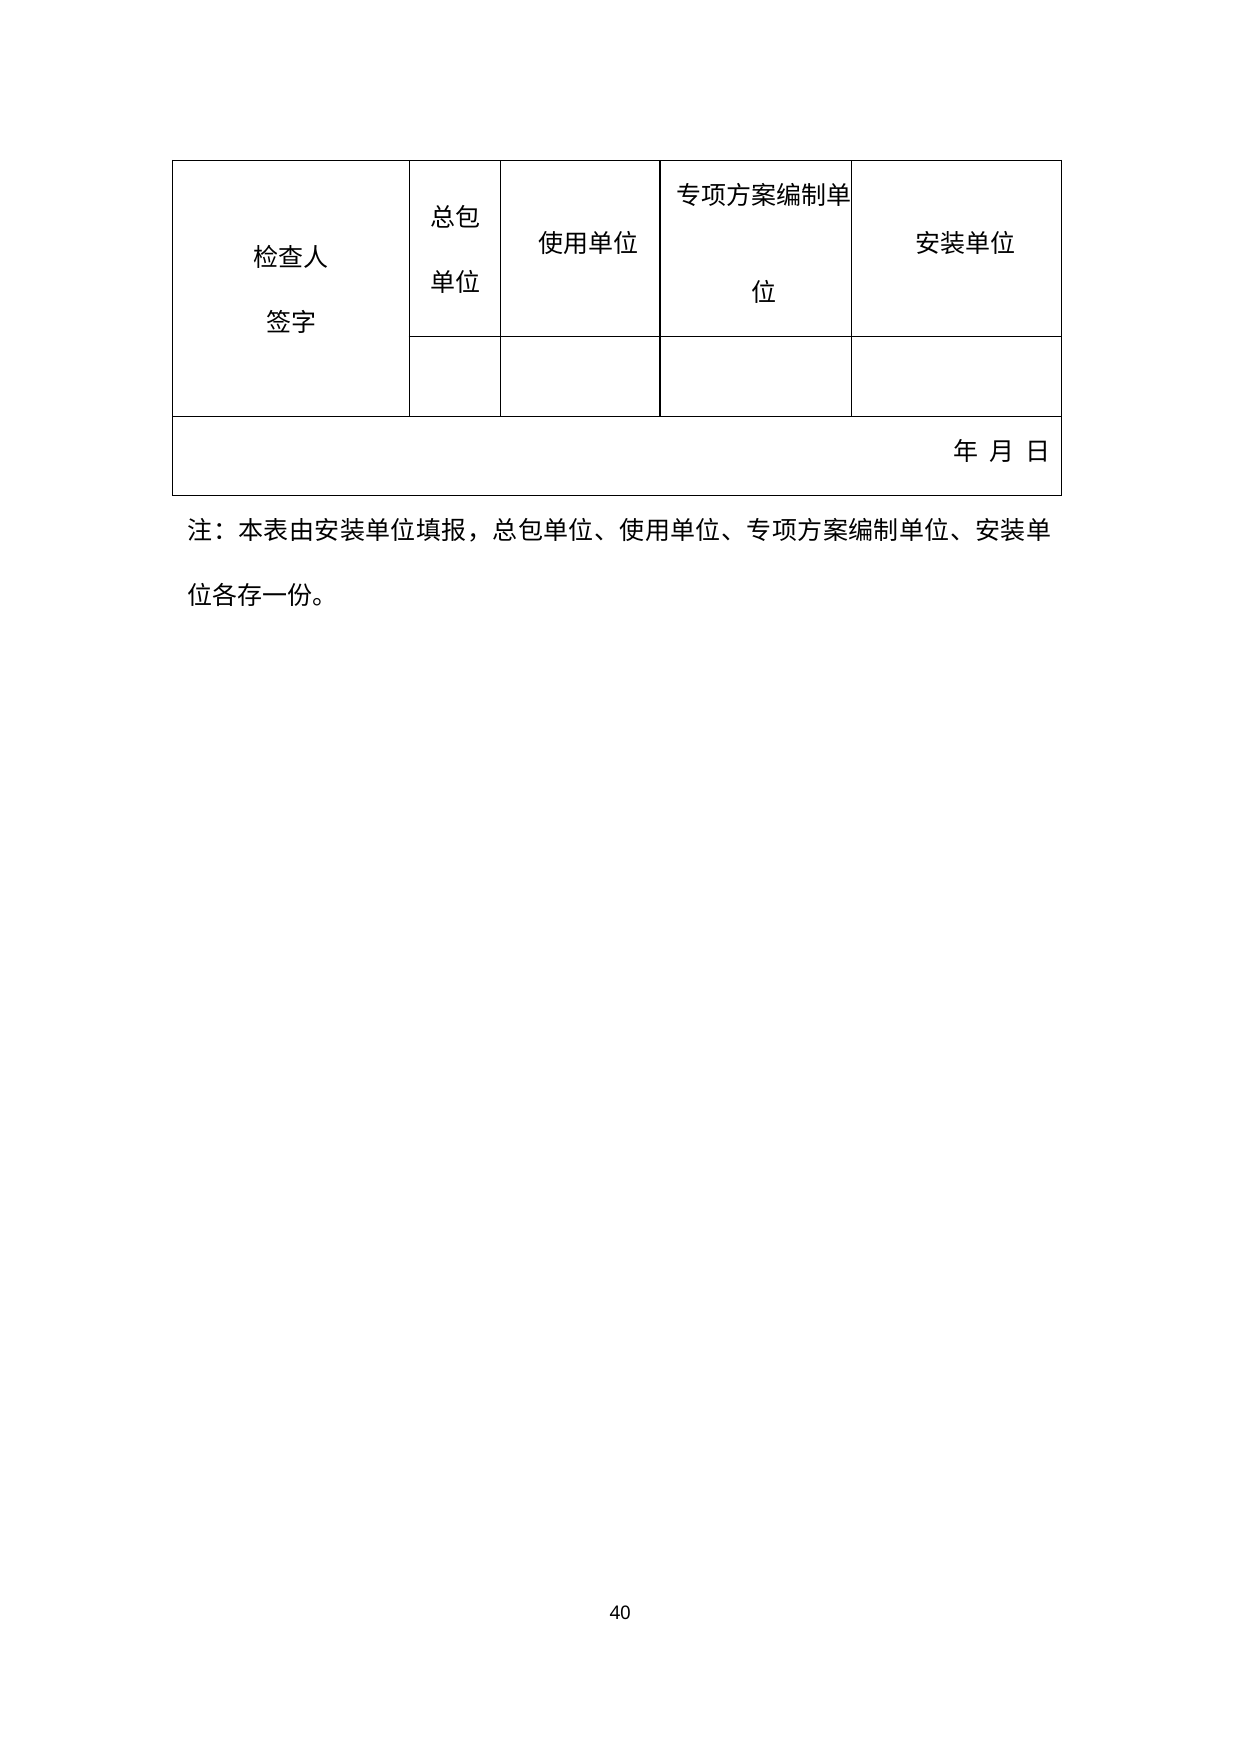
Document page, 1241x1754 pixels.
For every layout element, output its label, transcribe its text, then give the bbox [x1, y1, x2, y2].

table_cell [661, 337, 851, 416]
table_cell 年 月 日 [173, 417, 1061, 495]
table_cell 使用单位 [501, 161, 659, 336]
text 注：本表由安装单位填报，总包单位、使用单位、专项方案编制单位、安装单位各存一份。 [187, 496, 1053, 626]
table_cell [852, 337, 1061, 416]
table_cell 安装单位 [852, 161, 1061, 336]
table_cell [501, 337, 659, 416]
table_cell [410, 337, 500, 416]
table_cell 检查人 签字 [173, 161, 409, 416]
table_cell 总包单位 [410, 161, 500, 336]
table_cell 专项方案编制单位 [661, 161, 851, 336]
